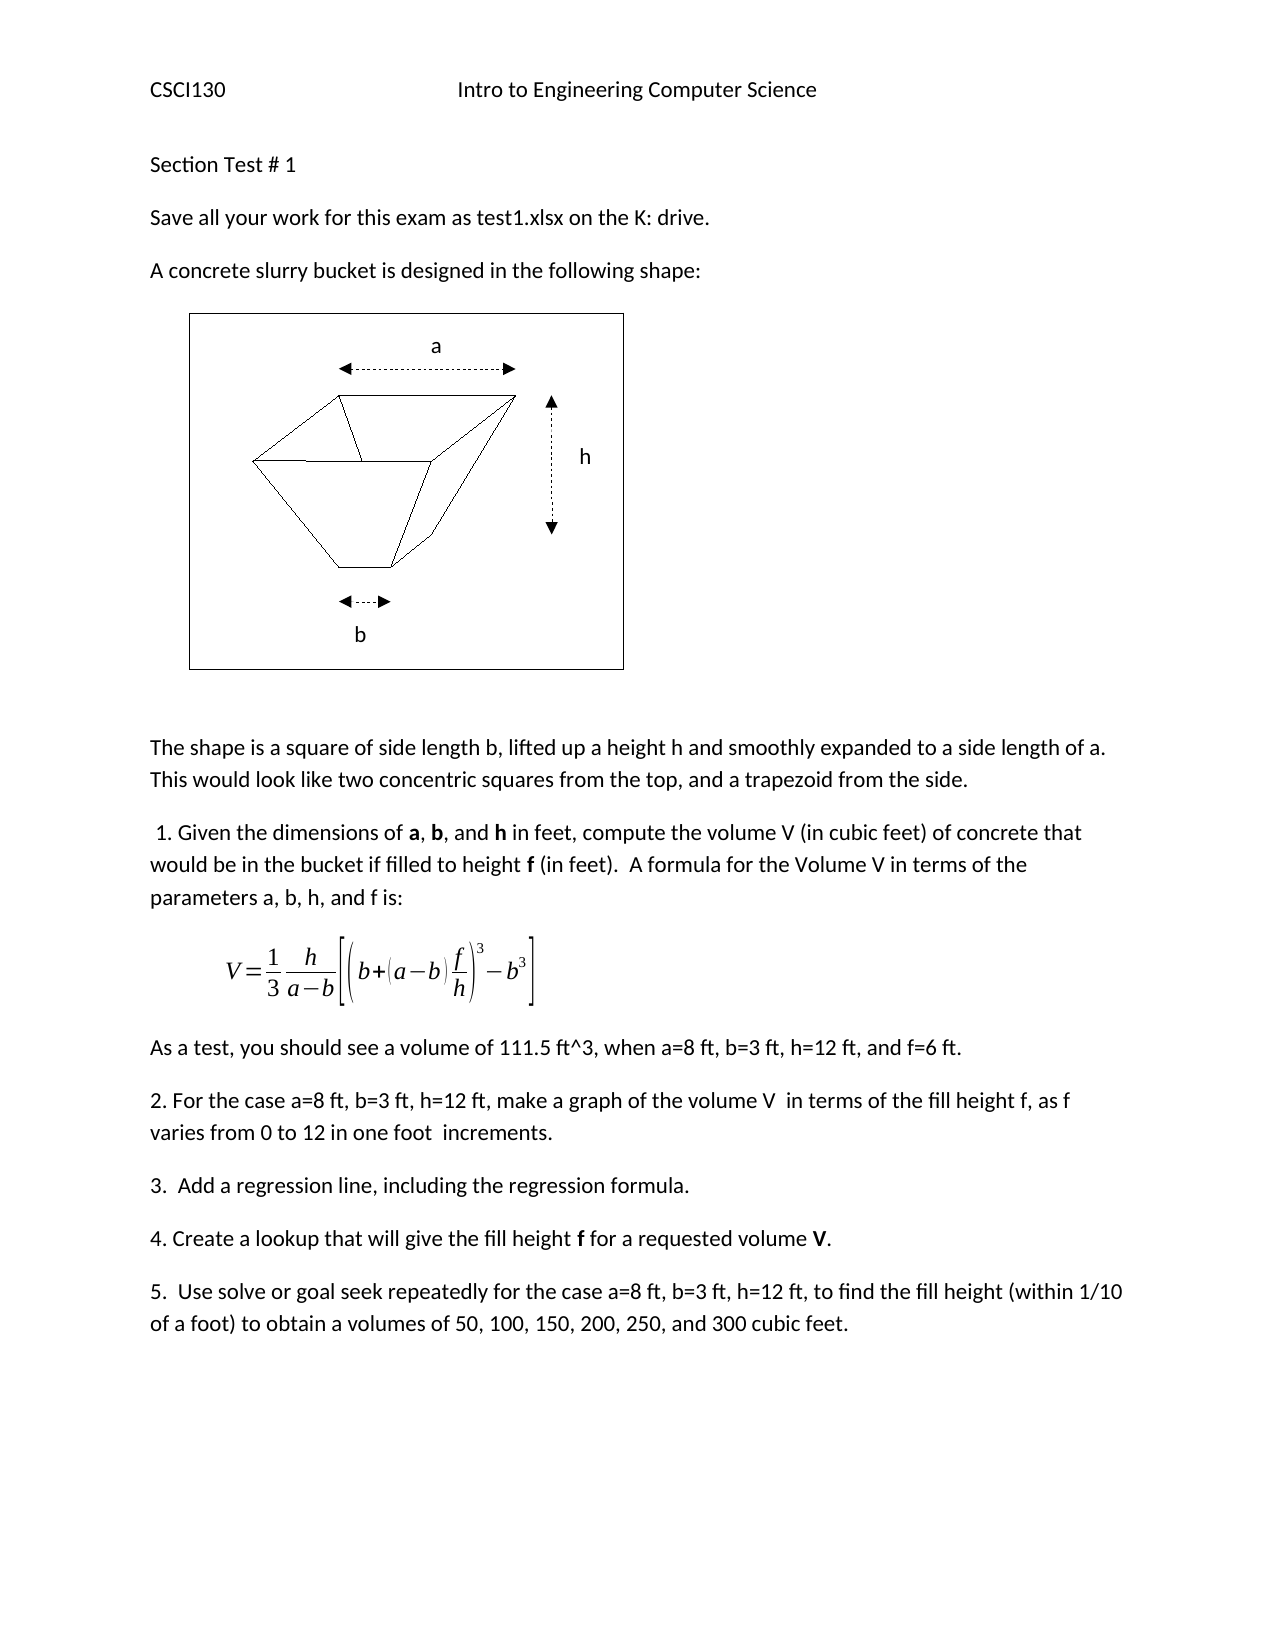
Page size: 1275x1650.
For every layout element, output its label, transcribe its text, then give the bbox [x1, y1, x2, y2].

text A concrete slurry bucket is designed in the following shape: [150, 256, 1125, 284]
text Section Test # 1 [150, 150, 1125, 178]
text 1. Given the dimensions of a, b, and h in feet, compute the volume V (in cubic feet) of concrete that would be in the bucket if filled to height f (in feet). A formula for the Volume V in terms of the parameters a, b, h, and f is: [150, 818, 1125, 911]
text As a test, you should see a volume of 111.5 ft^3, when a=8 ft, b=3 ft, h=12 ft, and f=6 ft. [150, 1033, 1125, 1061]
text 4. Create a lookup that will give the fill height f for a requested volume V. [150, 1224, 1125, 1252]
text 2. For the case a=8 ft, b=3 ft, h=12 ft, make a graph of the volume V in terms of the fill height f, as f varies from 0 to 12 in one foot increments. [150, 1086, 1125, 1146]
text Save all your work for this exam as test1.xlsx on the K: drive. [150, 203, 1125, 231]
text The shape is a square of side length b, lifted up a height h and smoothly expanded to a side length of a. This would look like two concentric squares from the top, and a trapezoid from the side. [150, 733, 1125, 793]
text 3. Add a regression line, including the regression formula. [150, 1171, 1125, 1199]
text 5. Use solve or goal seek repeatedly for the case a=8 ft, b=3 ft, h=12 ft, to find the fill height (within 1/10 of a foot) to obtain a volumes of 50, 100, 150, 200, 250, and 300 cubic feet. [150, 1277, 1125, 1369]
